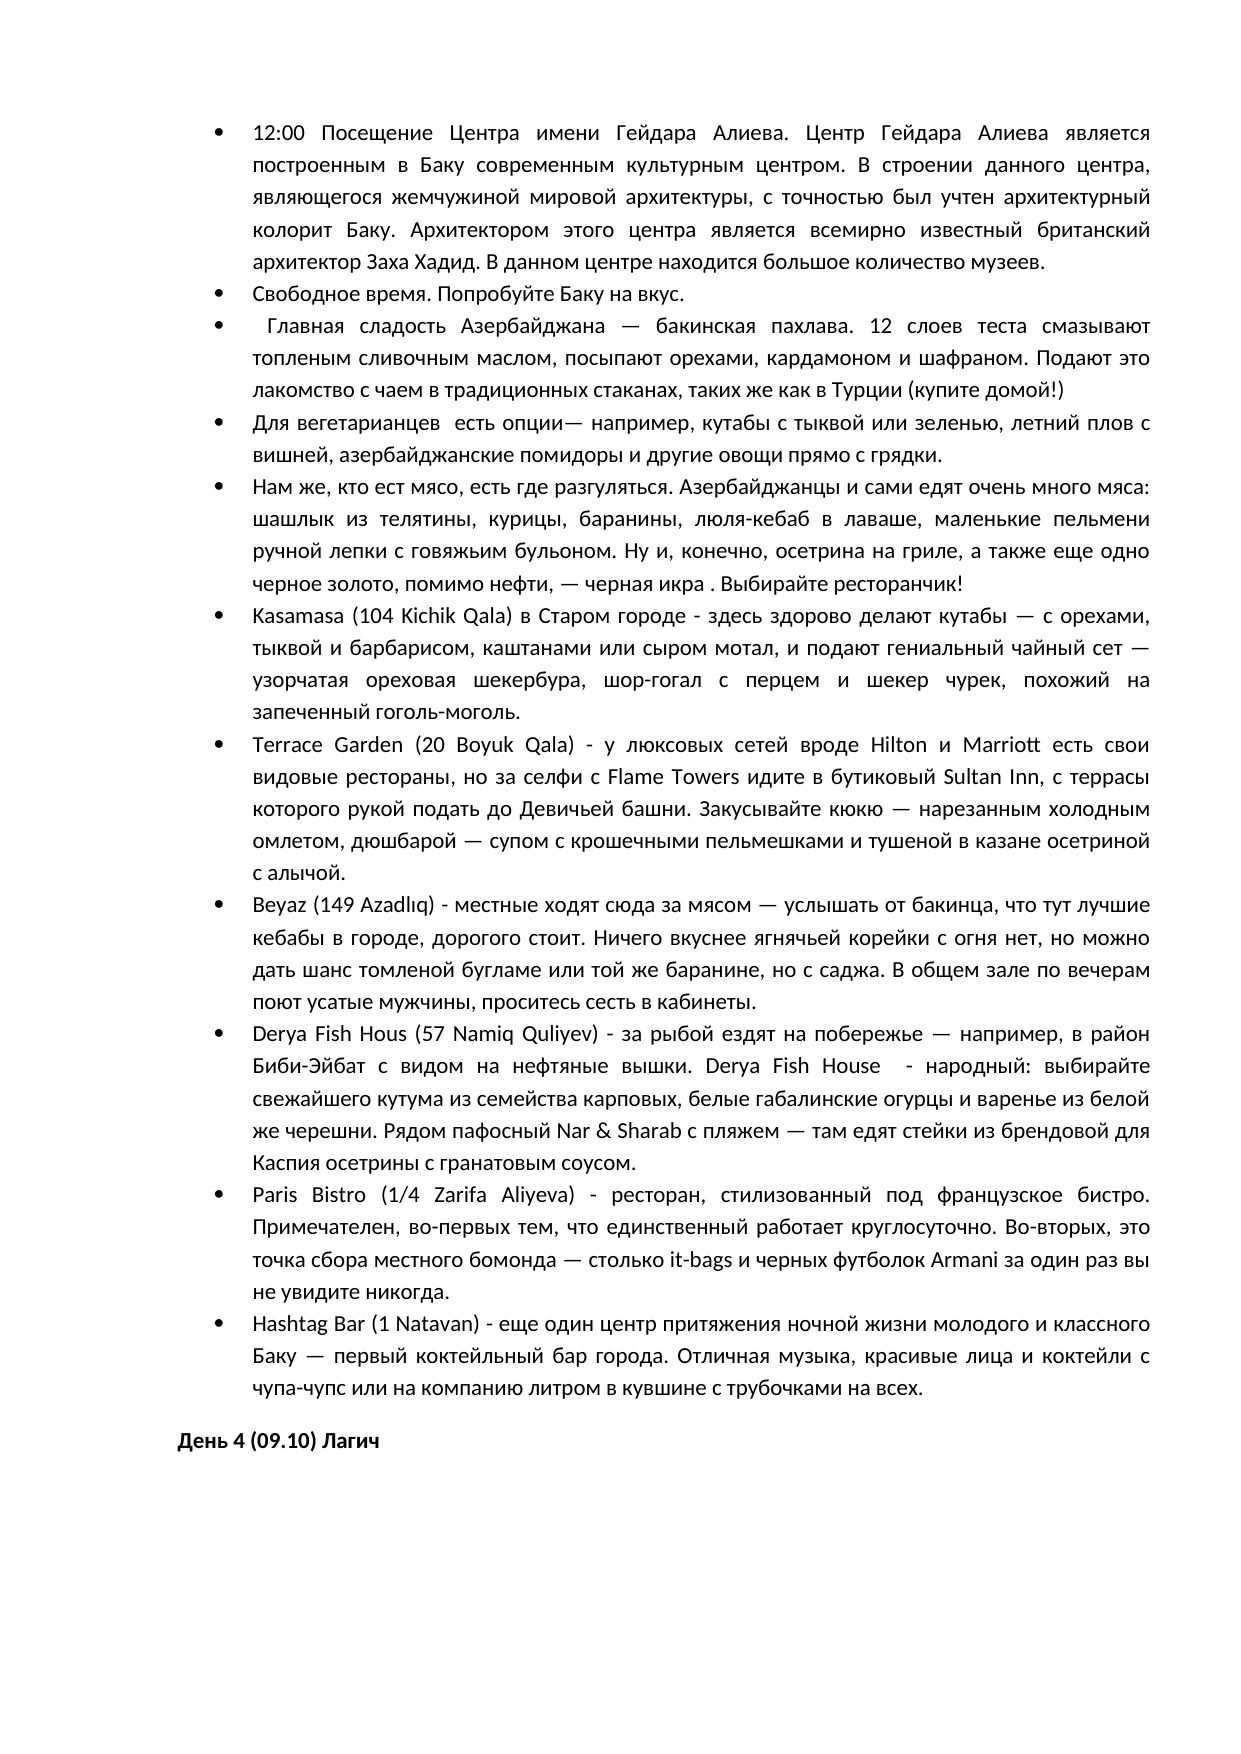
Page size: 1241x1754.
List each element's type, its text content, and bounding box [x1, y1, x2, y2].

list Derya Fish Hous (57 Namiq Quliyev) - за рыбой ездят на побережье — например, в район Биби-Эйбат с видом на нефтяные вышки. Derya Fish House - народный: выбирайте свежайшего кутума из семейства карповых, белые габалинские огурцы и варенье из белой же черешни. Рядом пафосный Nar & Sharab с пляжем — там едят стейки из брендовой для Каспия осетрины с гранатовым соусом. [215, 1019, 1152, 1176]
text День 4 (09.10) Лагич [177, 1426, 1152, 1454]
list Свободное время. Попробуйте Баку на вкус. [215, 279, 1152, 307]
list Paris Bistro (1/4 Zarifa Aliyeva) - ресторан, стилизованный под французское бистро. Примечателен, во-первых тем, что единственный работает круглосуточно. Во-вторых, это точка сбора местного бомонда — столько it-bags и черных футболок Armani за один раз вы не увидите никогда. [215, 1180, 1152, 1305]
list 12:00 Посещение Центра имени Гейдара Алиева. Центр Гейдара Алиева является построенным в Баку современным культурным центром. В строении данного центра, являющегося жемчужиной мировой архитектуры, с точностью был учтен архитектурный колорит Баку. Архитектором этого центра является всемирно известный британский архитектор Заха Хадид. В данном центре находится большое количество музеев. [215, 118, 1152, 275]
list Для вегетарианцев есть опции— например, кутабы с тыквой или зеленью, летний плов с вишней, азербайджанские помидоры и другие овощи прямо с грядки. [215, 408, 1152, 468]
list Kasamasa (104 Kichik Qala) в Старом городе - здесь здорово делают кутабы — с орехами, тыквой и барбарисом, каштанами или сыром мотал, и подают гениальный чайный сет — узорчатая ореховая шекербура, шор-гогал с перцем и шекер чурек, похожий на запеченный гоголь-моголь. [215, 601, 1152, 726]
list Beyaz (149 Azadlıq) - местные ходят сюда за мясом — услышать от бакинца, что тут лучшие кебабы в городе, дорогого стоит. Ничего вкуснее ягнячьей корейки с огня нет, но можно дать шанс томленой бугламе или той же баранине, но с саджа. В общем зале по вечерам поют усатые мужчины, проситесь сесть в кабинеты. [215, 891, 1152, 1015]
list Нам же, кто ест мясо, есть где разгуляться. Азербайджанцы и сами едят очень много мяса: шашлык из телятины, курицы, баранины, люля-кебаб в лаваше, маленькие пельмени ручной лепки с говяжьим бульоном. Ну и, конечно, осетрина на гриле, а также еще одно черное золото, помимо нефти, — черная икра . Выбирайте ресторанчик! [215, 472, 1152, 597]
list Terrace Garden (20 Boyuk Qala) - у люксовых сетей вроде Hilton и Marriott есть свои видовые рестораны, но за селфи с Flame Towers идите в бутиковый Sultan Inn, с террасы которого рукой подать до Девичьей башни. Закусывайте кюкю — нарезанным холодным омлетом, дюшбарой — супом с крошечными пельмешками и тушеной в казане осетриной с алычой. [215, 730, 1152, 886]
list Главная сладость Азербайджана — бакинская пахлава. 12 слоев теста смазывают топленым сливочным маслом, посыпают орехами, кардамоном и шафраном. Подают это лакомство с чаем в традиционных стаканах, таких же как в Турции (купите домой!) [215, 311, 1152, 404]
list Hashtag Bar (1 Natavan) - еще один центр притяжения ночной жизни молодого и классного Баку — первый коктейльный бар города. Отличная музыка, красивые лица и коктейли с чупа-чупс или на компанию литром в кувшине с трубочками на всех. [215, 1309, 1152, 1401]
